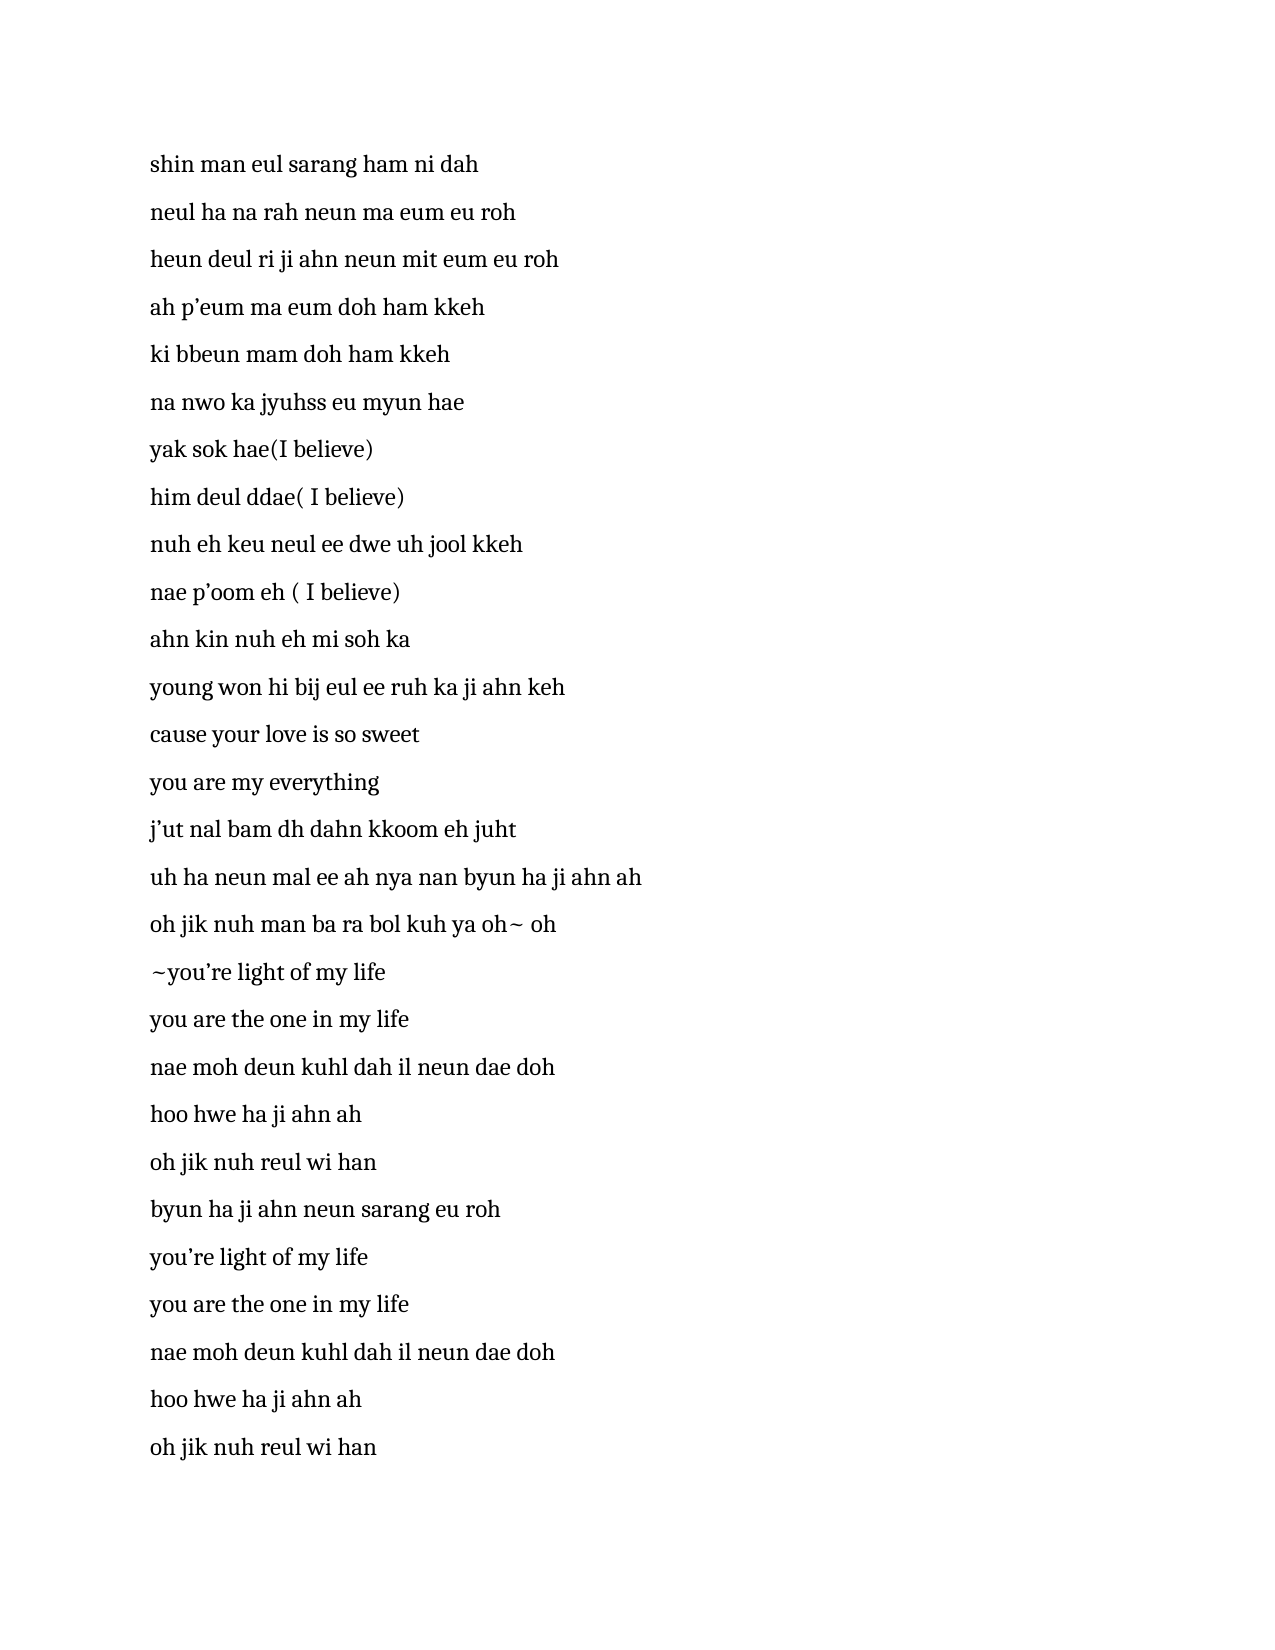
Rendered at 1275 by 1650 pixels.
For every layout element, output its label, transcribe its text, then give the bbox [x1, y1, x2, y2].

text nae p’oom eh ( I believe) [150, 577, 1125, 606]
text nuh eh keu neul ee dwe uh jool kkeh [150, 530, 1125, 559]
text nae moh deun kuhl dah il neun dae doh [150, 1052, 1125, 1081]
text neul ha na rah neun ma eum eu roh [150, 197, 1125, 226]
text him deul ddae( I believe) [150, 482, 1125, 511]
text ~you’re light of my life [150, 957, 1125, 986]
text ahn kin nuh eh mi soh ka [150, 625, 1125, 654]
text you are my everything [150, 767, 1125, 796]
text oh jik nuh reul wi han [150, 1147, 1125, 1176]
text byun ha ji ahn neun sarang eu roh [150, 1195, 1125, 1224]
text heun deul ri ji ahn neun mit eum eu roh [150, 245, 1125, 274]
text j’ut nal bam dh dahn kkoom eh juht [150, 815, 1125, 844]
text ki bbeun mam doh ham kkeh [150, 340, 1125, 369]
text cause your love is so sweet [150, 720, 1125, 749]
text oh jik nuh man ba ra bol kuh ya oh~ oh [150, 910, 1125, 939]
text shin man eul sarang ham ni dah [150, 150, 1125, 179]
text yak sok hae(I believe) [150, 435, 1125, 464]
text hoo hwe ha ji ahn ah [150, 1100, 1125, 1129]
text nae moh deun kuhl dah il neun dae doh [150, 1337, 1125, 1366]
text na nwo ka jyuhss eu myun hae [150, 387, 1125, 416]
text you’re light of my life [150, 1242, 1125, 1271]
text you are the one in my life [150, 1005, 1125, 1034]
text uh ha neun mal ee ah nya nan byun ha ji ahn ah [150, 862, 1125, 891]
text hoo hwe ha ji ahn ah [150, 1385, 1125, 1414]
text oh jik nuh reul wi han [150, 1432, 1125, 1461]
text you are the one in my life [150, 1290, 1125, 1319]
text young won hi bij eul ee ruh ka ji ahn keh [150, 672, 1125, 701]
text ah p’eum ma eum doh ham kkeh [150, 292, 1125, 321]
